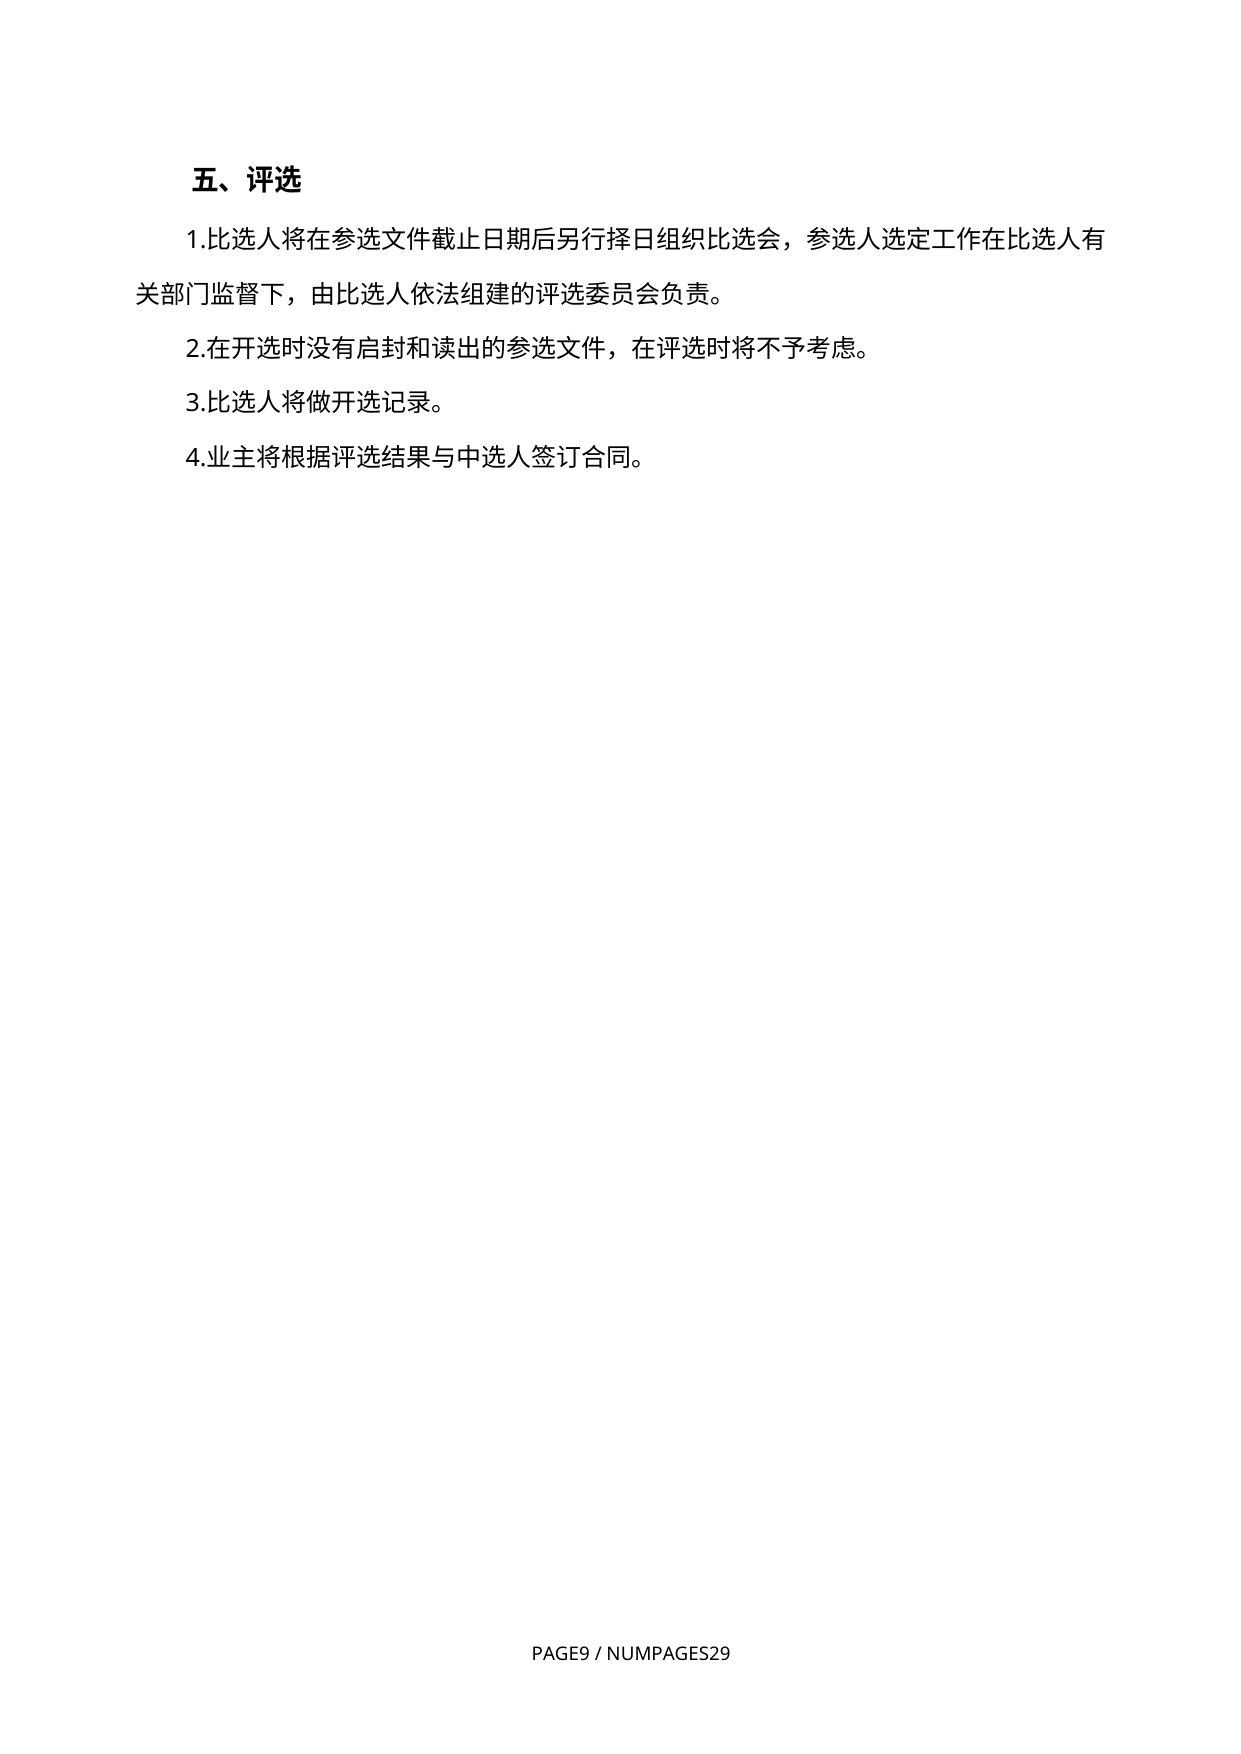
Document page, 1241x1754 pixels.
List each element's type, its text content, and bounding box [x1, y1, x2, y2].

text 1.比选人将在参选文件截止日期后另行择日组织比选会，参选人选定工作在比选人有关部门监督下，由比选人依法组建的评选委员会负责。 [135, 220, 1109, 310]
text 五、评选 [135, 156, 1121, 198]
text 3.比选人将做开选记录。 [135, 383, 1109, 419]
text 4.业主将根据评选结果与中选人签订合同。 [135, 437, 1109, 473]
text 2.在开选时没有启封和读出的参选文件，在评选时将不予考虑。 [135, 328, 1109, 365]
